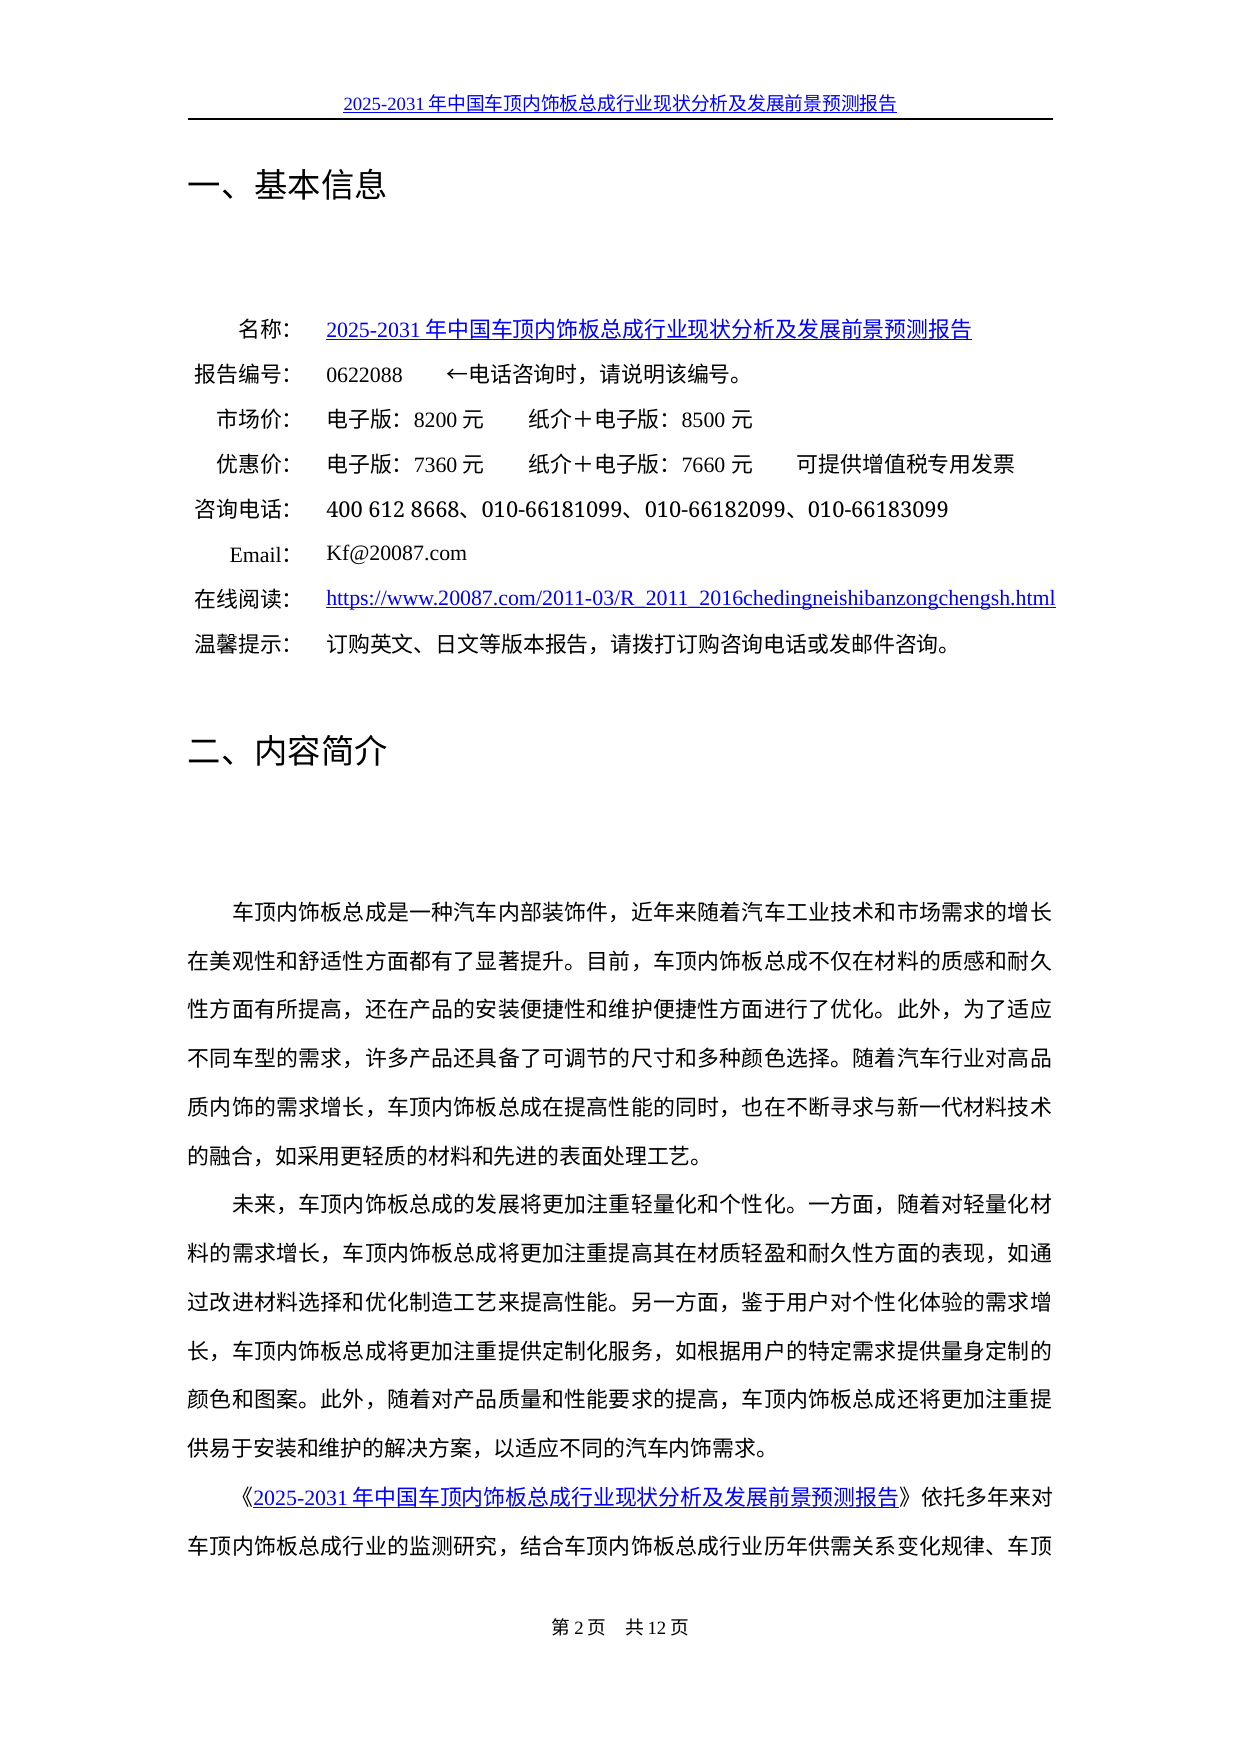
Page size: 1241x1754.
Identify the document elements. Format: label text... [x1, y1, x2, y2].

table_cell Email： [167, 537, 315, 582]
table_cell [315, 582, 1073, 627]
table_cell 电子版：8200 元 纸介＋电子版：8500 元 [315, 402, 1073, 447]
title 二、内容简介 [187, 717, 1053, 782]
table_cell 0622088 ←电话咨询时，请说明该编号。 [315, 357, 1073, 402]
table_cell 电子版：7360 元 纸介＋电子版：7660 元 可提供增值税专用发票 [315, 447, 1073, 492]
title 一、基本信息 [187, 150, 1053, 215]
table_cell 市场价： [167, 402, 315, 447]
table_cell 温馨提示： [167, 627, 315, 672]
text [187, 894, 1053, 1561]
table_header 2025-2031年中国车顶内饰板总成行业现状分析及发展前景预测报告 [315, 312, 1073, 357]
table_cell Kf@20087.com [315, 537, 1073, 582]
table_cell 在线阅读： [167, 582, 315, 627]
table_cell 400 612 8668、010-66181099、010-66182099、010-66183099 [315, 492, 1073, 537]
table_cell 订购英文、日文等版本报告，请拨打订购咨询电话或发邮件咨询。 [315, 627, 1073, 672]
table_header 名称： [167, 312, 315, 357]
table_cell 报告编号： [167, 357, 315, 402]
table_cell 咨询电话： [167, 492, 315, 537]
table_cell 优惠价： [167, 447, 315, 492]
